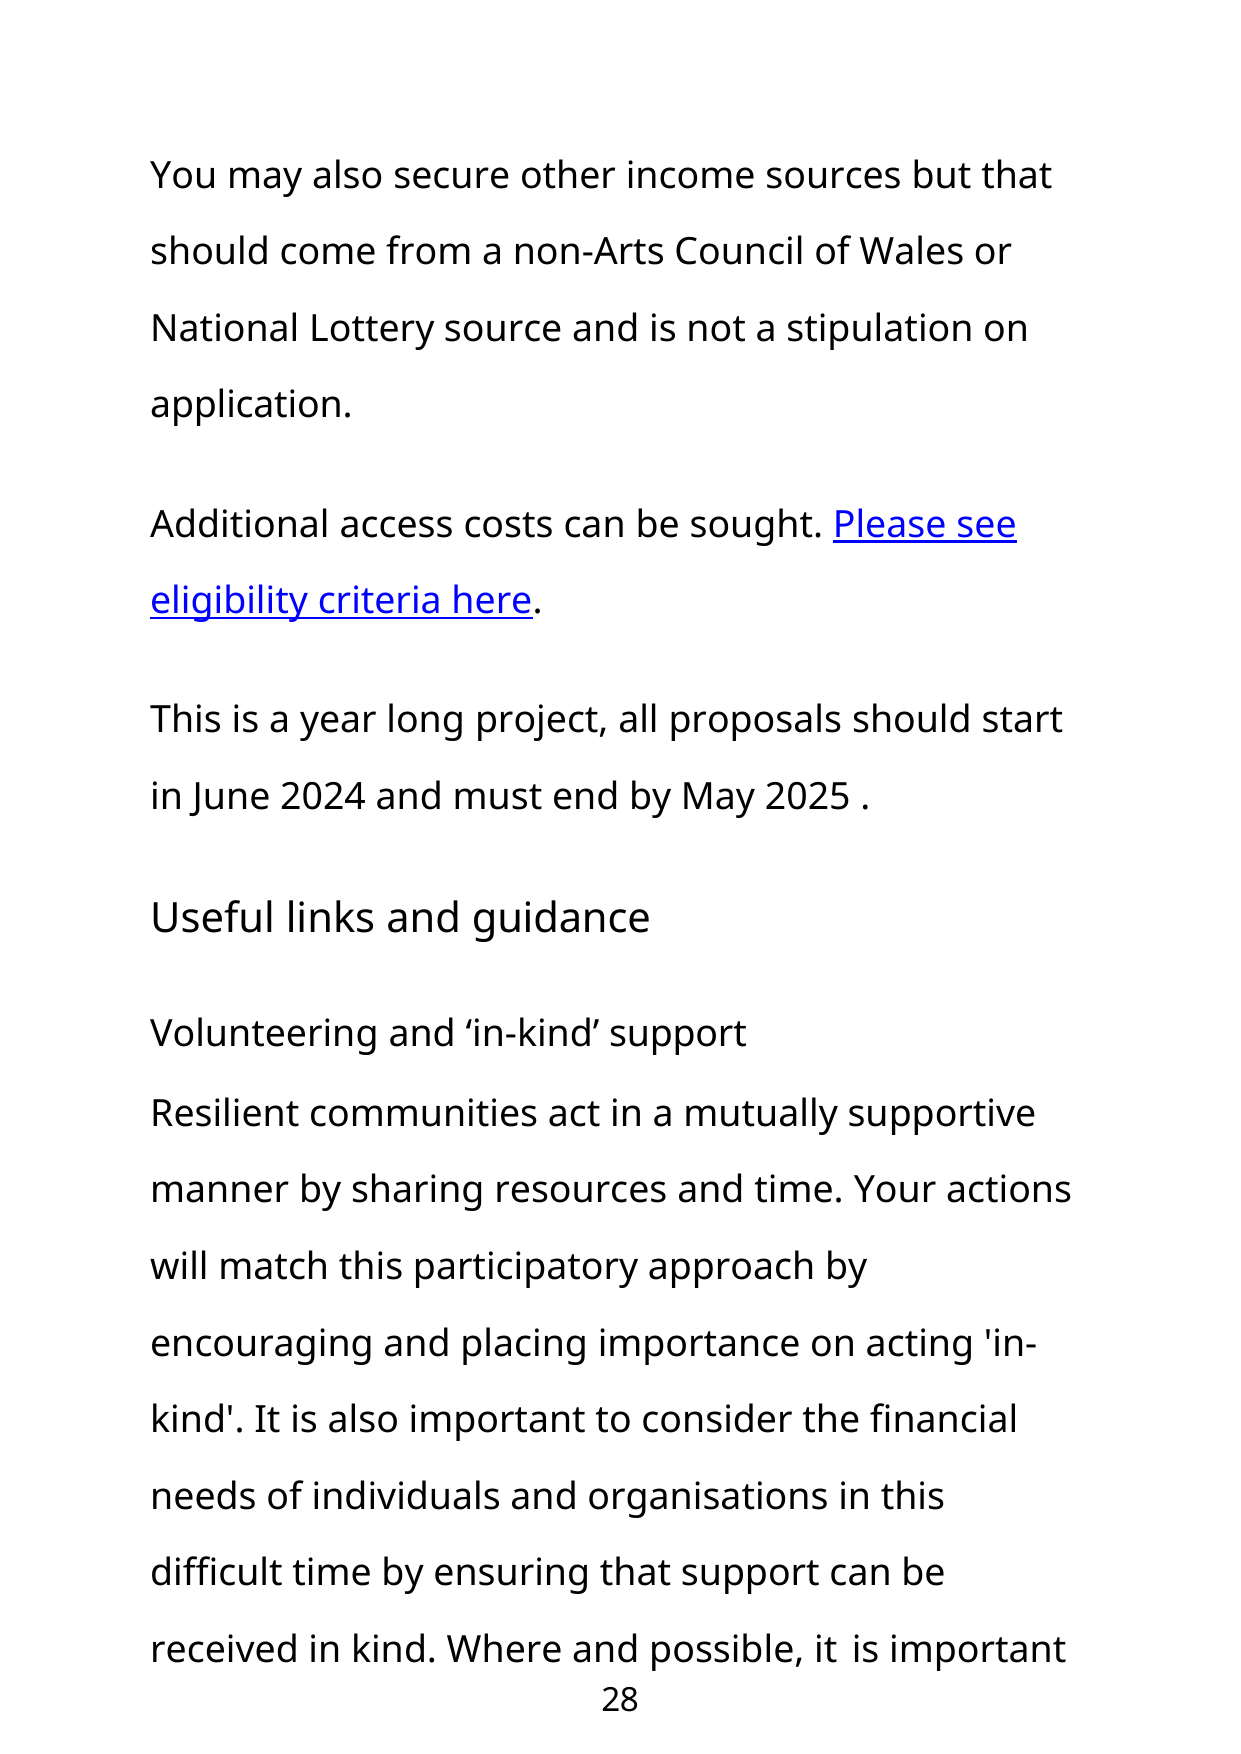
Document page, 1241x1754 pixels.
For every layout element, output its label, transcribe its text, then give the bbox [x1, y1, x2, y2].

text This is a year long project, all proposals should start in June 2024 and must end by May 2025 . [150, 692, 1079, 820]
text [150, 1086, 1084, 1673]
text Additional access costs can be sought. Please see eligibility criteria here. [150, 497, 1079, 624]
subtitle Useful links and guidance [150, 888, 1180, 945]
text You may also secure other income sources but that should come from a non-Arts Council of Wales or National Lottery source and is not a stipulation on application. [150, 148, 1079, 429]
text Volunteering and ‘in-kind’ support [150, 1007, 1180, 1058]
